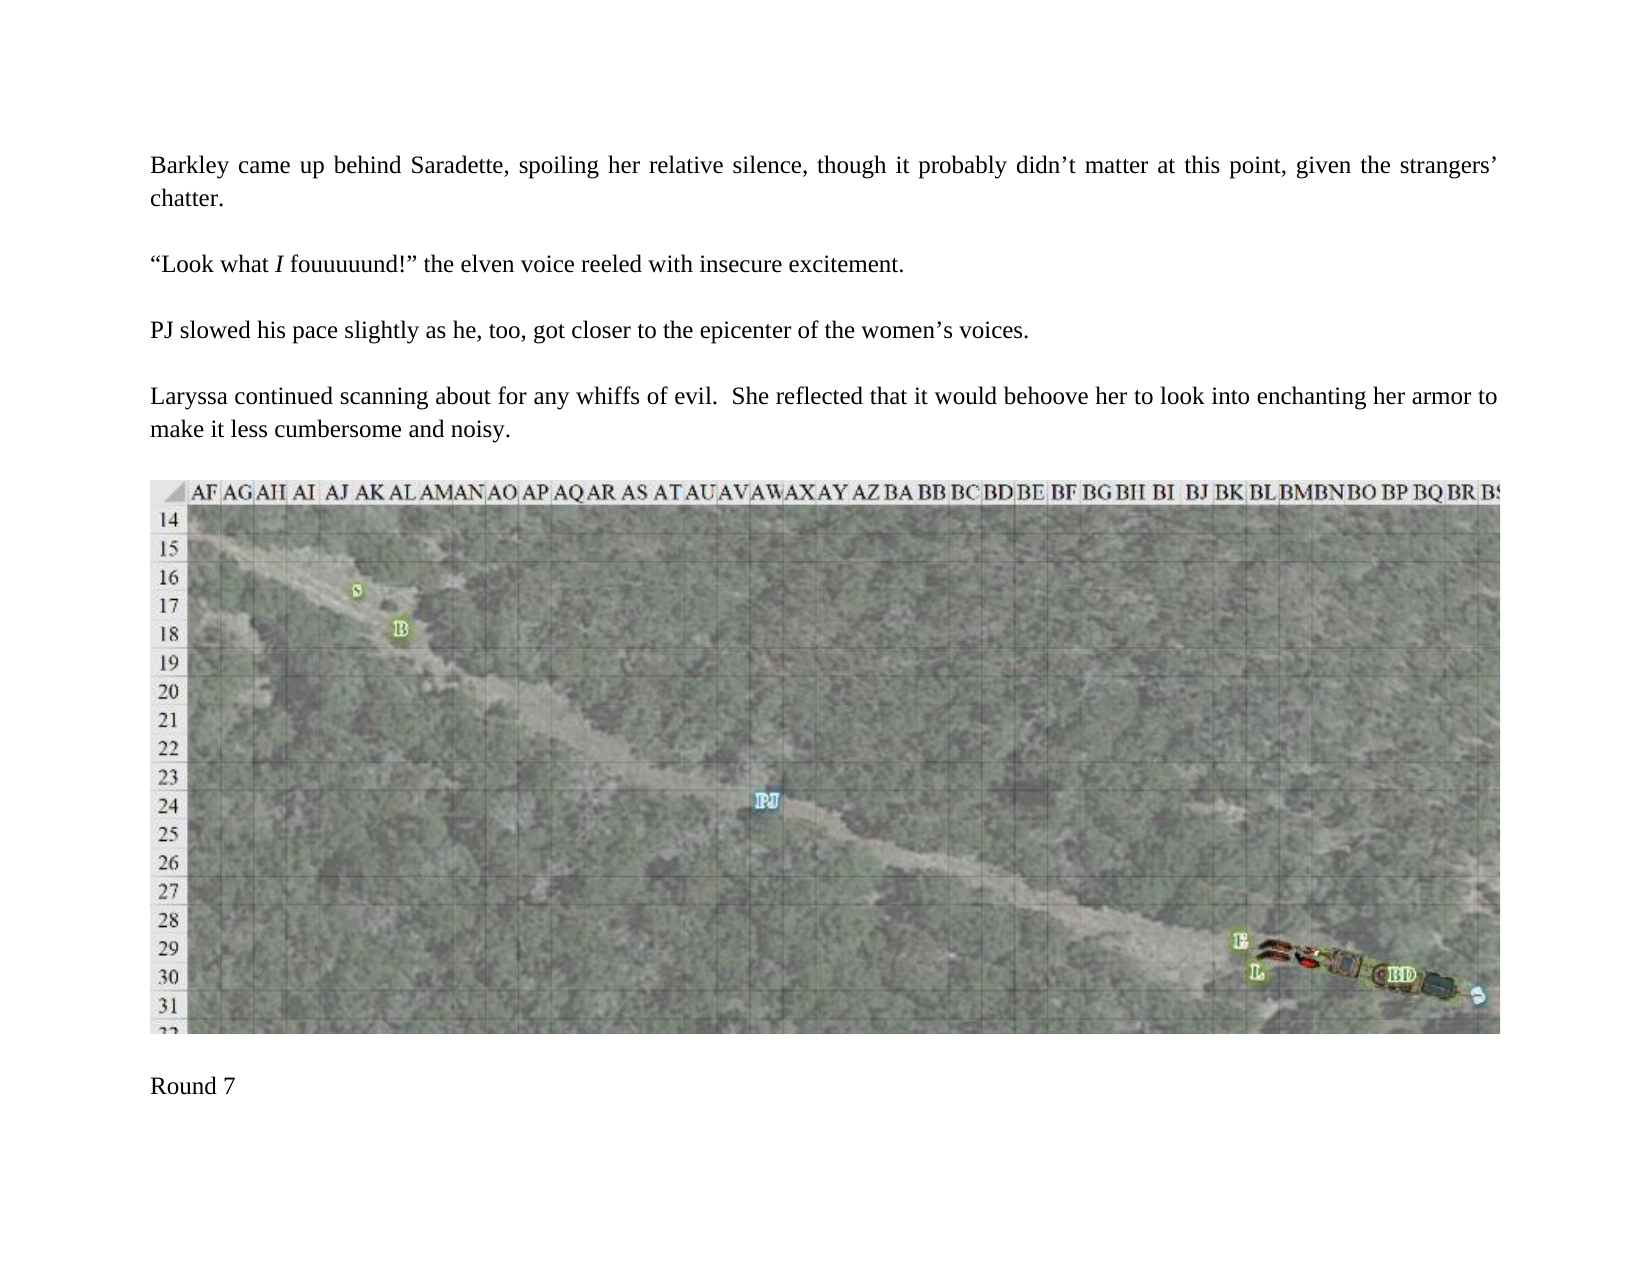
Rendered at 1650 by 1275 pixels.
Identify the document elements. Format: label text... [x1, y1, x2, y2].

text Laryssa continued scanning about for any whiffs of evil. She reflected that it would behoove her to look into enchanting her armor to make it less cumbersome and noisy. [150, 381, 1500, 443]
text Round 7 [150, 1071, 1500, 1100]
text Barkley came up behind Saradette, spoiling her relative silence, though it probably didn’t matter at this point, given the strangers’ chatter. [150, 150, 1500, 212]
text PJ slowed his pace slightly as he, too, got closer to the epicenter of the women’s voices. [150, 315, 1500, 344]
picture [150, 480, 1500, 1034]
text “Look what I fouuuuund!” the elven voice reeled with insecure excitement. [150, 249, 1500, 278]
